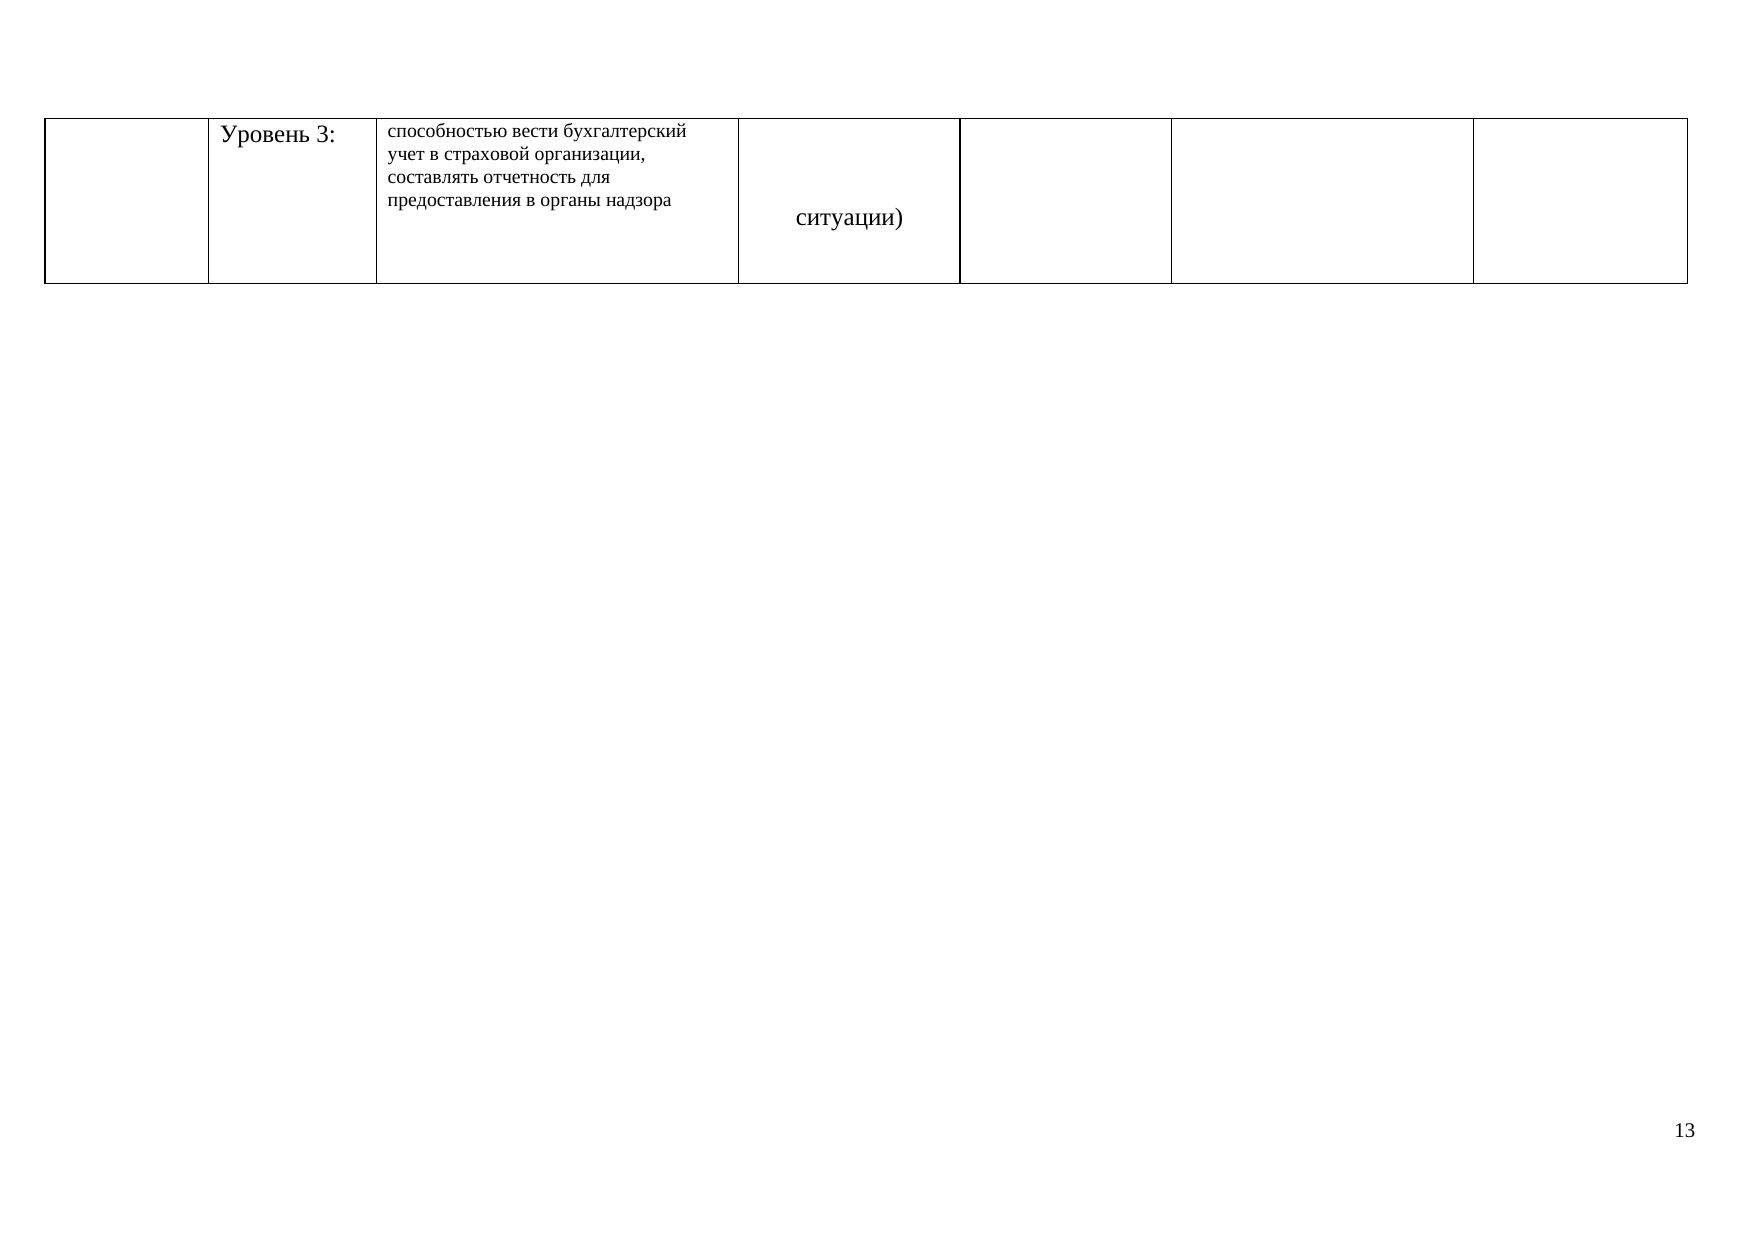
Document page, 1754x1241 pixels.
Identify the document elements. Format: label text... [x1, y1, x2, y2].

table_cell Уровень 3: [209, 119, 376, 283]
table_cell способностью вести бухгалтерский учет в страховой организации, составлять отчетность для предоставления в органы надзора [377, 119, 738, 283]
